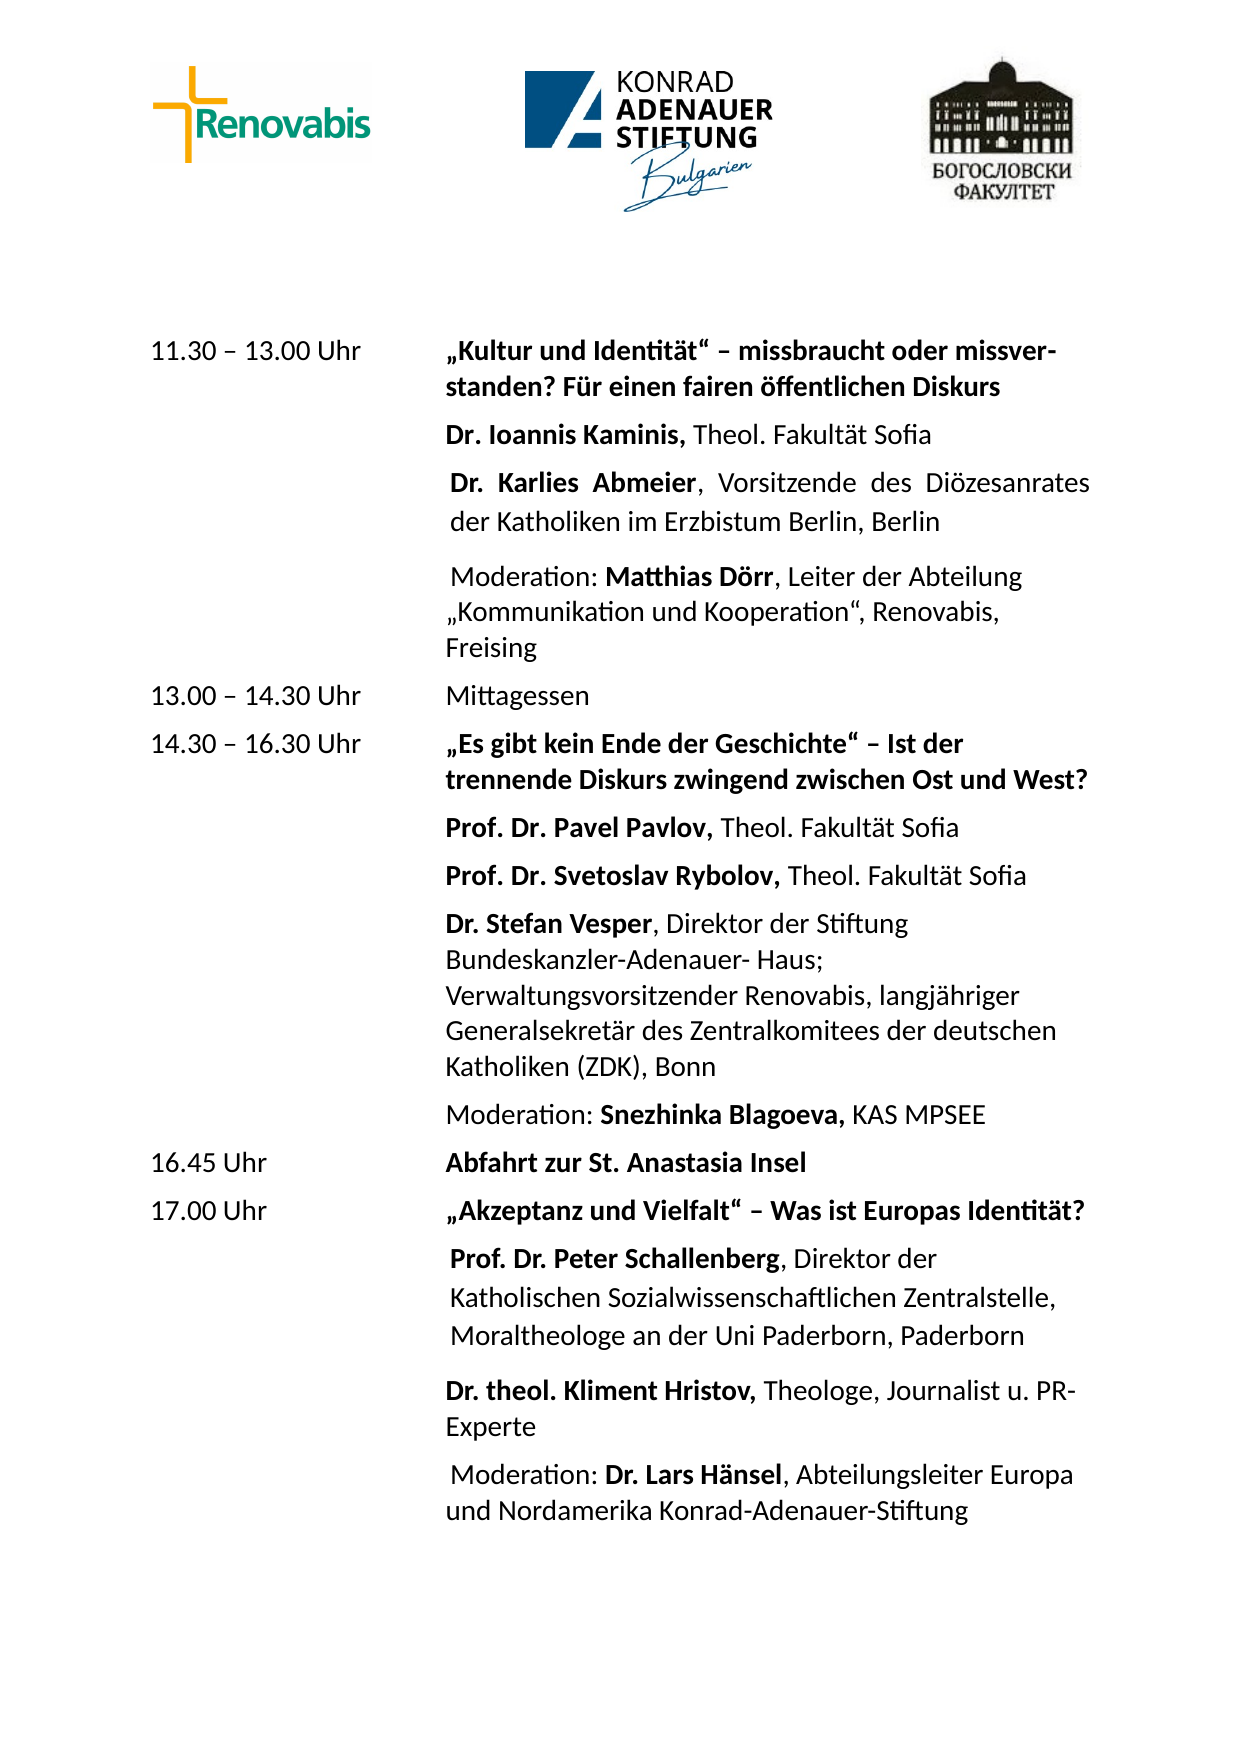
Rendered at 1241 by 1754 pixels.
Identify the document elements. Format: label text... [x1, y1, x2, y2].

text 14.30 – 16.30 Uhr „Es gibt kein Ende der Geschichte“ – Ist der trennende Diskurs zwingend zwischen Ost und West? [150, 725, 1090, 797]
text Moderation: Snezhinka Blagoeva, KAS MPSEE [150, 1096, 1090, 1132]
text Prof. Dr. Pavel Pavlov, Theol. Fakultät Sofia [445, 809, 1090, 845]
text Moderation: Dr. Lars Hänsel, Abteilungsleiter Europa und Nordamerika Konrad-Adenauer-Stiftung [445, 1456, 1090, 1527]
text Dr. Stefan Vesper, Direktor der Stiftung Bundeskanzler-Adenauer- Haus; Verwaltungsvorsitzender Renovabis, langjähriger Generalsekretär des Zentralkomitees der deutschen Katholiken (ZDK), Bonn [445, 905, 1090, 1083]
text Moderation: Matthias Dörr, Leiter der Abteilung „Kommunikation und Kooperation“, Renovabis, Freising [445, 558, 1090, 665]
text Prof. Dr. Peter Schallenberg, Direktor der Katholischen Sozialwissenschaftlichen Zentralstelle, Moraltheologe an der Uni Paderborn, Paderborn [450, 1240, 1090, 1353]
text 11.30 – 13.00 Uhr „Kultur und Identität“ – missbraucht oder missverstanden? Für einen fairen öffentlichen Diskurs [150, 332, 1090, 404]
text Dr. Karlies Abmeier, Vorsitzende des Diözesanrates der Katholiken im Erzbistum Berlin, Berlin [450, 464, 1090, 538]
text 17.00 Uhr „Akzeptanz und Vielfalt“ – Was ist Europas Identität? [150, 1192, 1090, 1228]
picture [150, 62, 373, 163]
text Dr. Ioannis Kaminis, Theol. Fakultät Sofia [150, 416, 1090, 452]
text 13.00 – 14.30 Uhr Mittagessen [150, 677, 1090, 713]
picture [920, 46, 1088, 206]
picture [525, 71, 773, 212]
text 16.45 Uhr Abfahrt zur St. Anastasia Insel [150, 1144, 1090, 1180]
text Prof. Dr. Svetoslav Rybolov, Theol. Fakultät Sofia [445, 857, 1090, 893]
text Dr. theol. Kliment Hristov, Theologe, Journalist u. PR-Experte [445, 1372, 1090, 1444]
